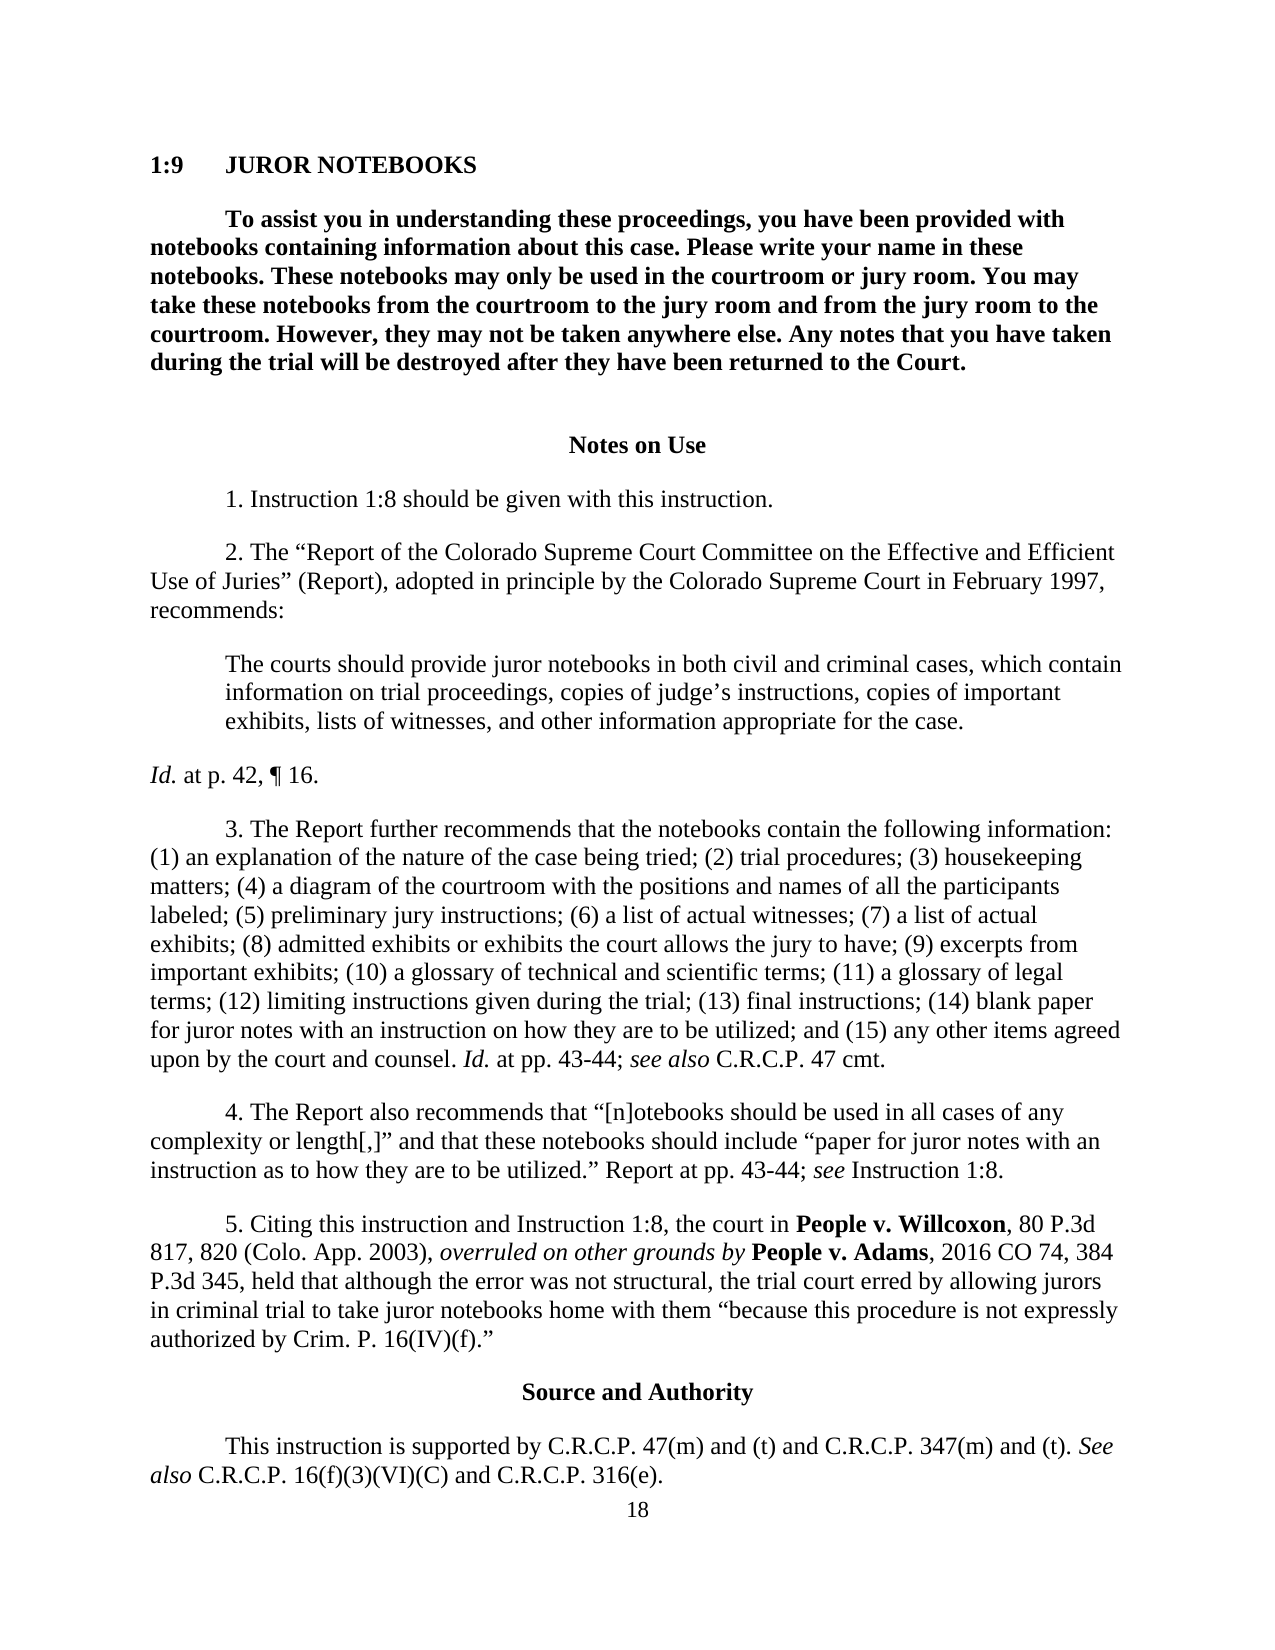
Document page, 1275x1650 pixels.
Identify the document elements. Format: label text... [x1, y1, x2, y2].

text Notes on Use [150, 430, 1125, 459]
text Source and Authority [150, 1377, 1125, 1406]
text To assist you in understanding these proceedings, you have been provided with notebooks containing information about this case. Please write your name in these notebooks. These notebooks may only be used in the courtroom or jury room. You may take these notebooks from the courtroom to the jury room and from the jury room to the courtroom. However, they may not be taken anywhere else. Any notes that you have taken during the trial will be destroyed after they have been returned to the Court. [150, 204, 1125, 376]
text 1:9 JUROR NOTEBOOKS [150, 150, 1125, 179]
text Id. at p. 42, ¶ 16. [150, 760, 1125, 789]
text 2. The “Report of the Colorado Supreme Court Committee on the Effective and Efficient Use of Juries” (Report), adopted in principle by the Colorado Supreme Court in February 1997, recommends: [150, 537, 1125, 624]
text This instruction is supported by C.R.C.P. 47(m) and (t) and C.R.C.P. 347(m) and (t). See also C.R.C.P. 16(f)(3)(VI)(C) and C.R.C.P. 316(e). [150, 1431, 1125, 1489]
text The courts should provide juror notebooks in both civil and criminal cases, which contain information on trial proceedings, copies of judge’s instructions, copies of important exhibits, lists of witnesses, and other information appropriate for the case. [225, 649, 1125, 735]
text 4. The Report also recommends that “[n]otebooks should be used in all cases of any complexity or length[,]” and that these notebooks should include “paper for juror notes with an instruction as to how they are to be utilized.” Report at pp. 43-44; see Instruction 1:8. [150, 1097, 1125, 1184]
text 3. Th Rport furthr rcommnds that th notbooks contain th following information: (1) an xplanation of th natur of th cas bing trid; (2) trial procdurs; (3) houskping mattrs; (4) a diagram of th courtroom with th positions and nams of all th participants labld; (5) prliminary jury instructions; (6) a list of actual witnsss; (7) a list of actual xhibits; (8) admittd xhibits or xhibits th court allows th jury to hav; (9) xcrpts from important xhibits; (10) a glossary of tchnical and scintific trms; (11) a glossary of lgal trms; (12) limiting instructions givn during th trial; (13) final instructions; (14) blank papr for juror nots with an instruction on how thy ar to b utilizd; and (15) any othr itms agrd upon by th court and counsl. Id. at pp. 43-44; see also C.R.C.P. 47 cmt. [150, 814, 1125, 1072]
text 5. Citing this instruction and Instruction 1:8, the court in People v. Willcoxon, 80 P.3d 817, 820 (Colo. App. 2003), overruled on other grounds by People v. Adams, 2016 CO 74, 384 P.3d 345, held that although the error was not structural, the trial court erred by allowing jurors in criminal trial to take juror notebooks home with them “because this procedure is not expressly authorized by Crim. P. 16(IV)(f).” [150, 1209, 1125, 1352]
text 1. Instruction 1:8 should be given with this instruction. [150, 484, 1125, 512]
